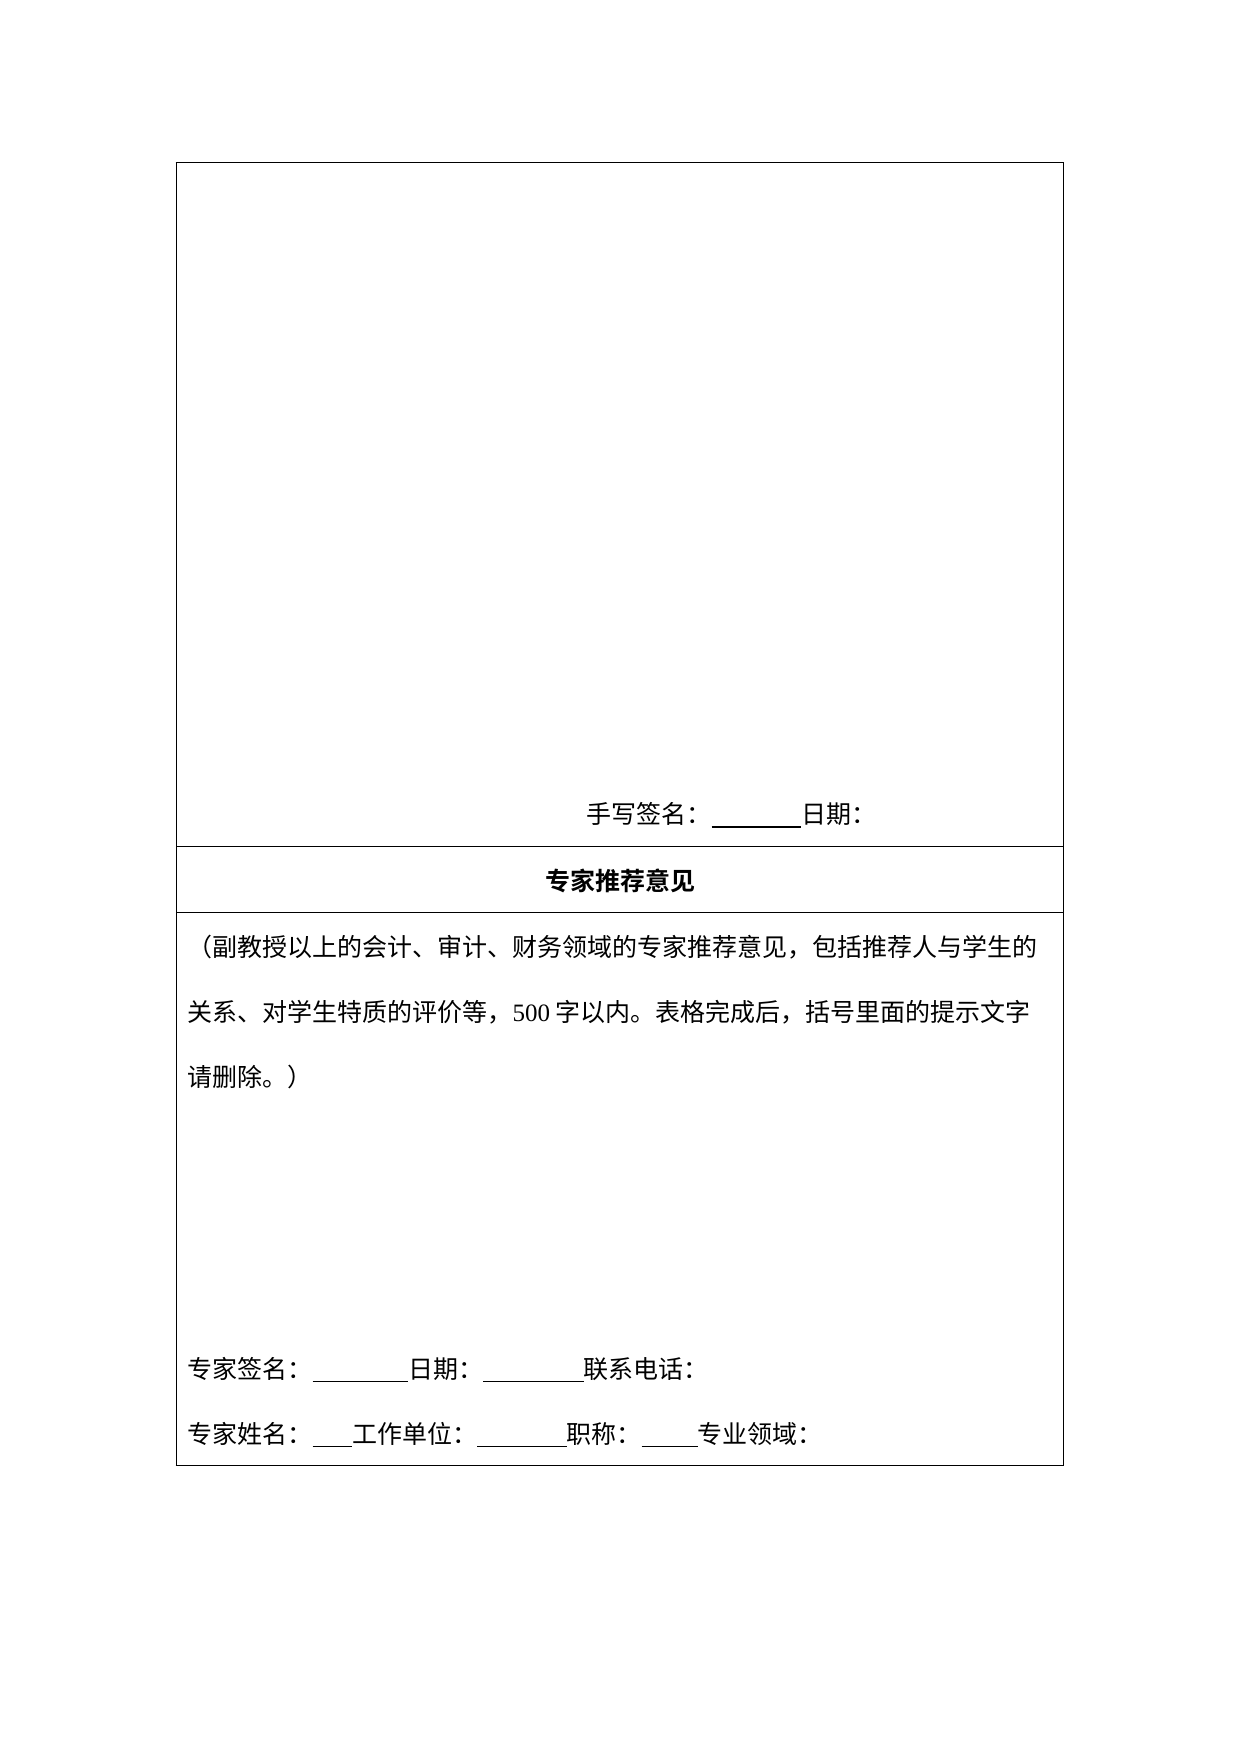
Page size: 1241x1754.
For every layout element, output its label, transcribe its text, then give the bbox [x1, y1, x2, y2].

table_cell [177, 163, 1063, 846]
table_cell 专家推荐意见 [177, 847, 1063, 912]
table_cell （副教授以上的会计、审计、财务领域的专家推荐意见，包括推荐人与学生的关系、对学生特质的评价等，500字以内。表格完成后，括号里面的提示文字请删除。） 专家签名： 日期： 联系电话： 专家姓名： 工作单位： 职称： 专业领域： [177, 913, 1063, 1465]
